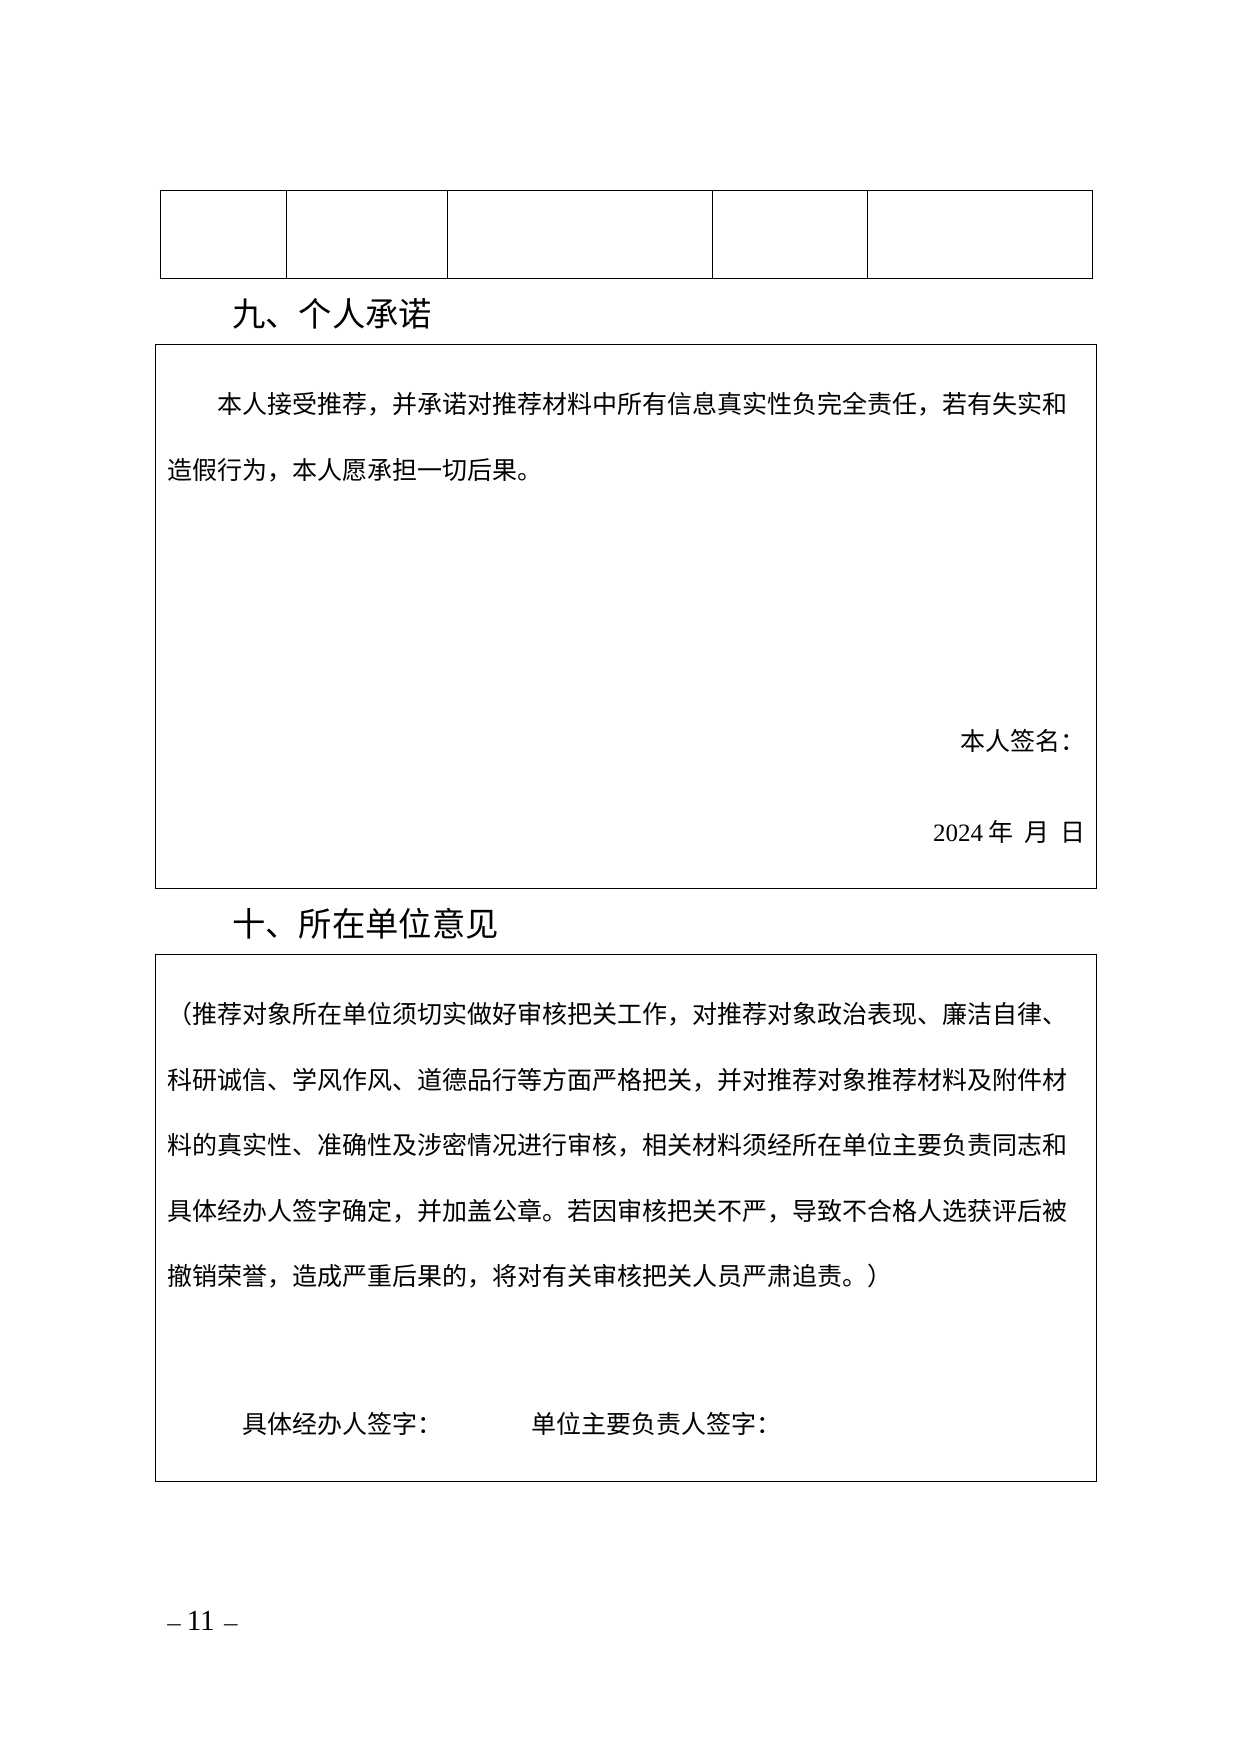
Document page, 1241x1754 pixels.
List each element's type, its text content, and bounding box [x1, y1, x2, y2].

table_cell [161, 191, 286, 278]
text 九、个人承诺 [165, 279, 1087, 344]
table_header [156, 955, 1096, 1481]
table_header 本人接受推荐，并承诺对推荐材料中所有信息真实性负完全责任，若有失实和造假行为，本人愿承担一切后果。 本人签名： 2024年 月 日 [156, 345, 1096, 888]
table_cell [287, 191, 447, 278]
text 十、所在单位意见 [165, 889, 1087, 954]
table_cell [448, 191, 712, 278]
table_cell [868, 191, 1092, 278]
table_cell [713, 191, 867, 278]
